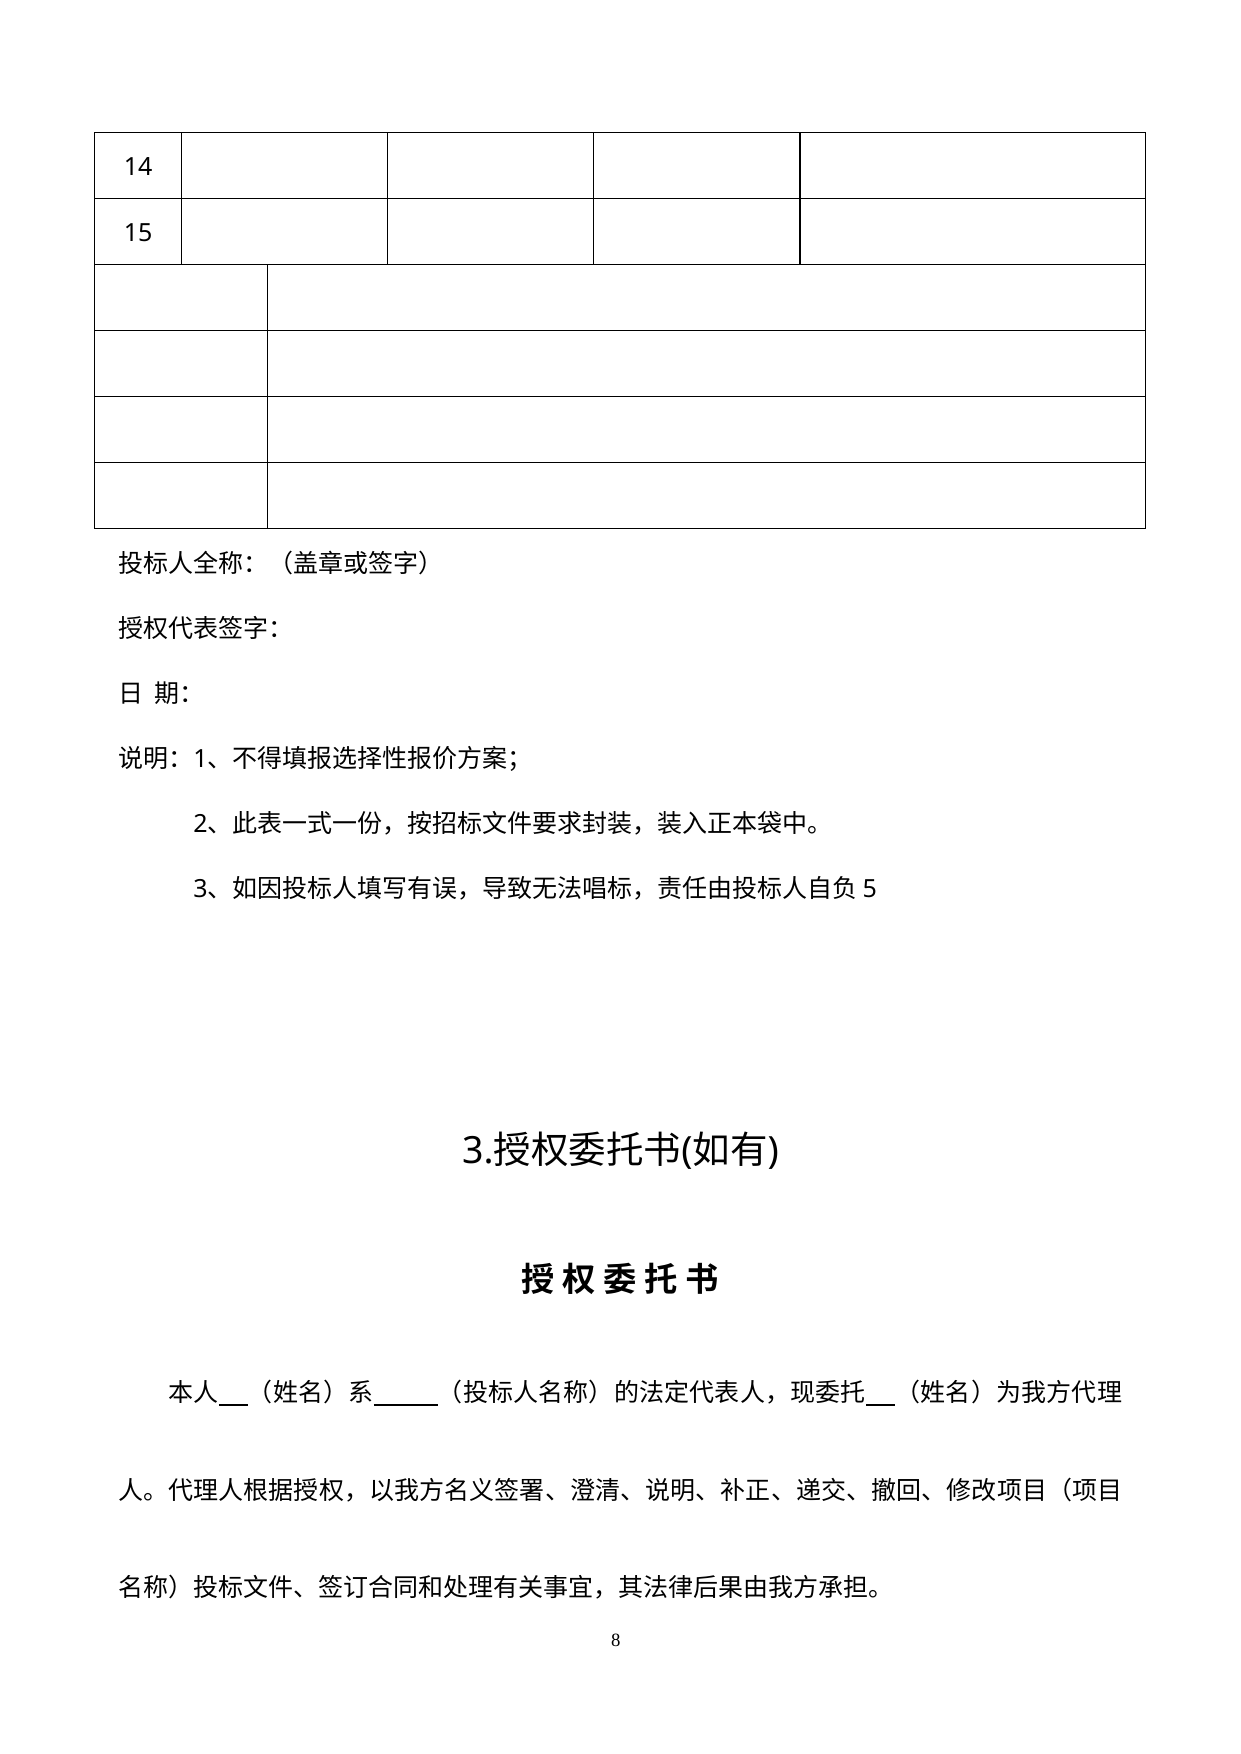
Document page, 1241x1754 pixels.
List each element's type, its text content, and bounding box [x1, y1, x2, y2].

table_cell [95, 265, 267, 330]
table_cell [594, 199, 799, 264]
table_cell [388, 133, 593, 198]
table_cell [801, 133, 1145, 198]
table_cell 15 [95, 199, 181, 264]
text 2、此表一式一份，按招标文件要求封装，装入正本袋中。 [118, 789, 1122, 854]
table_cell [268, 397, 1145, 462]
text 说明：1、不得填报选择性报价方案； [118, 724, 1122, 789]
table_cell [95, 331, 267, 396]
table_cell [95, 397, 267, 462]
text 日 期： [118, 659, 1122, 724]
text 授 权 委 托 书 [118, 1244, 1122, 1309]
text 投标人全称：（盖章或签字） [118, 529, 1122, 594]
table_cell [268, 265, 1145, 330]
table_cell [801, 199, 1145, 264]
table_cell 14 [95, 133, 181, 198]
text 授权代表签字： [118, 594, 1122, 659]
table_cell [268, 331, 1145, 396]
table_cell [594, 133, 799, 198]
text 3、如因投标人填写有误，导致无法唱标，责任由投标人自负5 [118, 854, 1122, 919]
table_cell [95, 463, 267, 528]
table_cell [182, 199, 387, 264]
table_cell [182, 133, 387, 198]
table_cell [268, 463, 1145, 528]
text 本人 （姓名）系 （投标人名称）的法定代表人，现委托 （姓名）为我方代理人。代理人根据授权，以我方名义签署、澄清、说明、补正、递交、撤回、修改项目（项目名称）投标文件、签订合同和处理有关事宜，其法律后果由我方承担。 [118, 1358, 1122, 1618]
text 3.授权委托书(如有) [118, 1114, 1122, 1179]
table_cell [388, 199, 593, 264]
